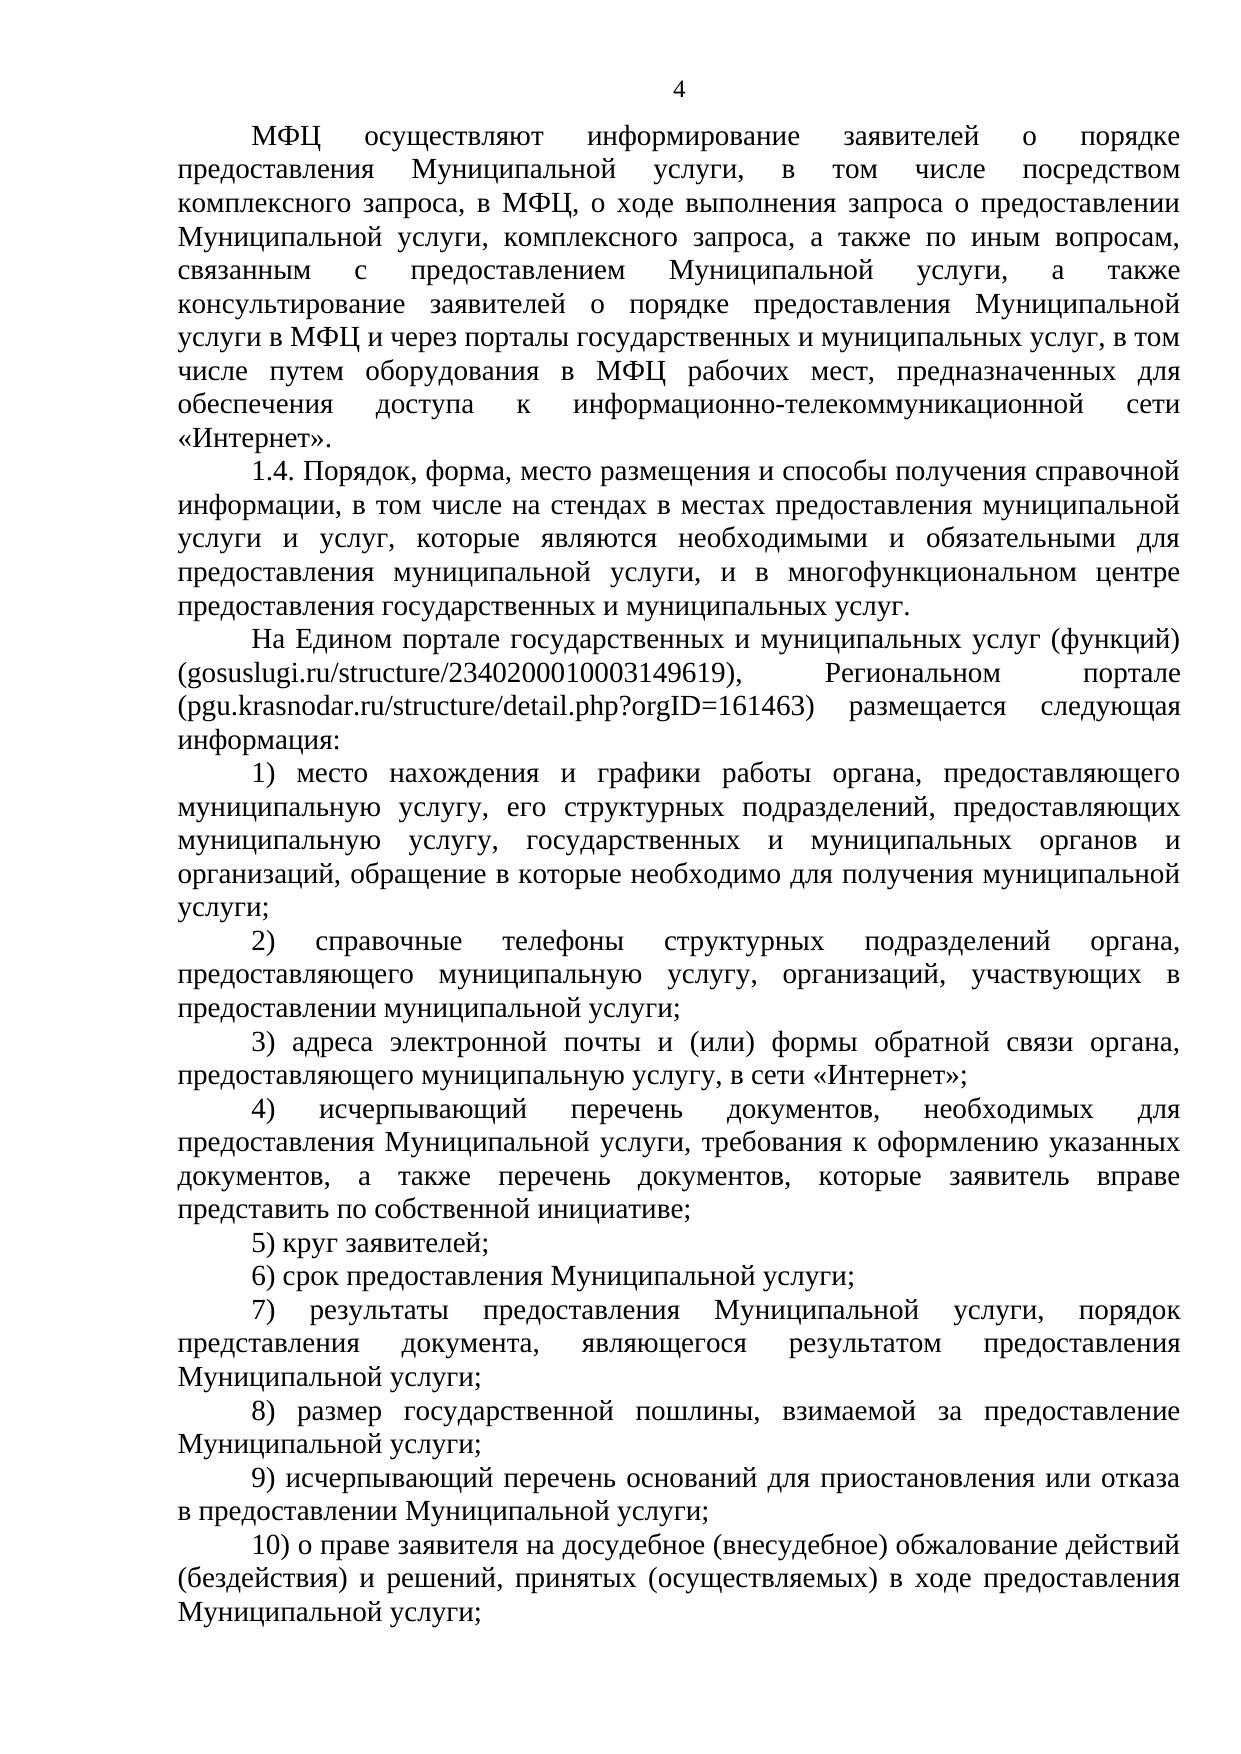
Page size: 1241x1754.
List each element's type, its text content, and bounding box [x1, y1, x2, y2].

text 1) место нахождения и графики работы органа, предоставляющего муниципальную услугу, его структурных подразделений, предоставляющих муниципальную услугу, государственных и муниципальных органов и организаций, обращение в которые необходимо для получения муниципальной услуги; [177, 755, 1181, 923]
text 1.4. Порядок, форма, место размещения и способы получения справочной информации, в том числе на стендах в местах предоставления муниципальной услуги и услуг, которые являются необходимыми и обязательными для предоставления муниципальной услуги, и в многофункциональном центре предоставления государственных и муниципальных услуг. [177, 453, 1181, 621]
text 7) результаты предоставления Муниципальной услуги, порядок представления документа, являющегося результатом предоставления Муниципальной услуги; [177, 1292, 1181, 1393]
text На Едином портале государственных и муниципальных услуг (функций) (gosuslugi.ru/structure/2340200010003149619), Региональном портале (pgu.krasnodar.ru/structure/detail.php?orgID=161463) размещается следующая информация: [177, 621, 1181, 755]
text 6) срок предоставления Муниципальной услуги; [177, 1258, 1181, 1292]
text 9) исчерпывающий перечень оснований для приостановления или отказа в предоставлении Муниципальной услуги; [177, 1460, 1181, 1527]
text 3) адреса электронной почты и (или) формы обратной связи органа, предоставляющего муниципальную услугу, в сети «Интернет»; [177, 1024, 1181, 1091]
text 4) исчерпывающий перечень документов, необходимых для предоставления Муниципальной услуги, требования к оформлению указанных документов, а также перечень документов, которые заявитель вправе представить по собственной инициативе; [177, 1091, 1181, 1225]
text 8) размер государственной пошлины, взимаемой за предоставление Муниципальной услуги; [177, 1393, 1181, 1460]
text МФЦ осуществляют информирование заявителей о порядке предоставления Муниципальной услуги, в том числе посредством комплексного запроса, в МФЦ, о ходе выполнения запроса о предоставлении Муниципальной услуги, комплексного запроса, а также по иным вопросам, связанным с предоставлением Муниципальной услуги, а также консультирование заявителей о порядке предоставления Муниципальной услуги в МФЦ и через порталы государственных и муниципальных услуг, в том числе путем оборудования в МФЦ рабочих мест, предназначенных для обеспечения доступа к информационно-телекоммуникационной сети «Интернет». [177, 118, 1181, 453]
text 2) справочные телефоны структурных подразделений органа, предоставляющего муниципальную услугу, организаций, участвующих в предоставлении муниципальной услуги; [177, 923, 1181, 1024]
text 5) круг заявителей; [177, 1225, 1181, 1258]
text 10) о праве заявителя на досудебное (внесудебное) обжалование действий (бездействия) и решений, принятых (осуществляемых) в ходе предоставления Муниципальной услуги; [177, 1527, 1181, 1627]
